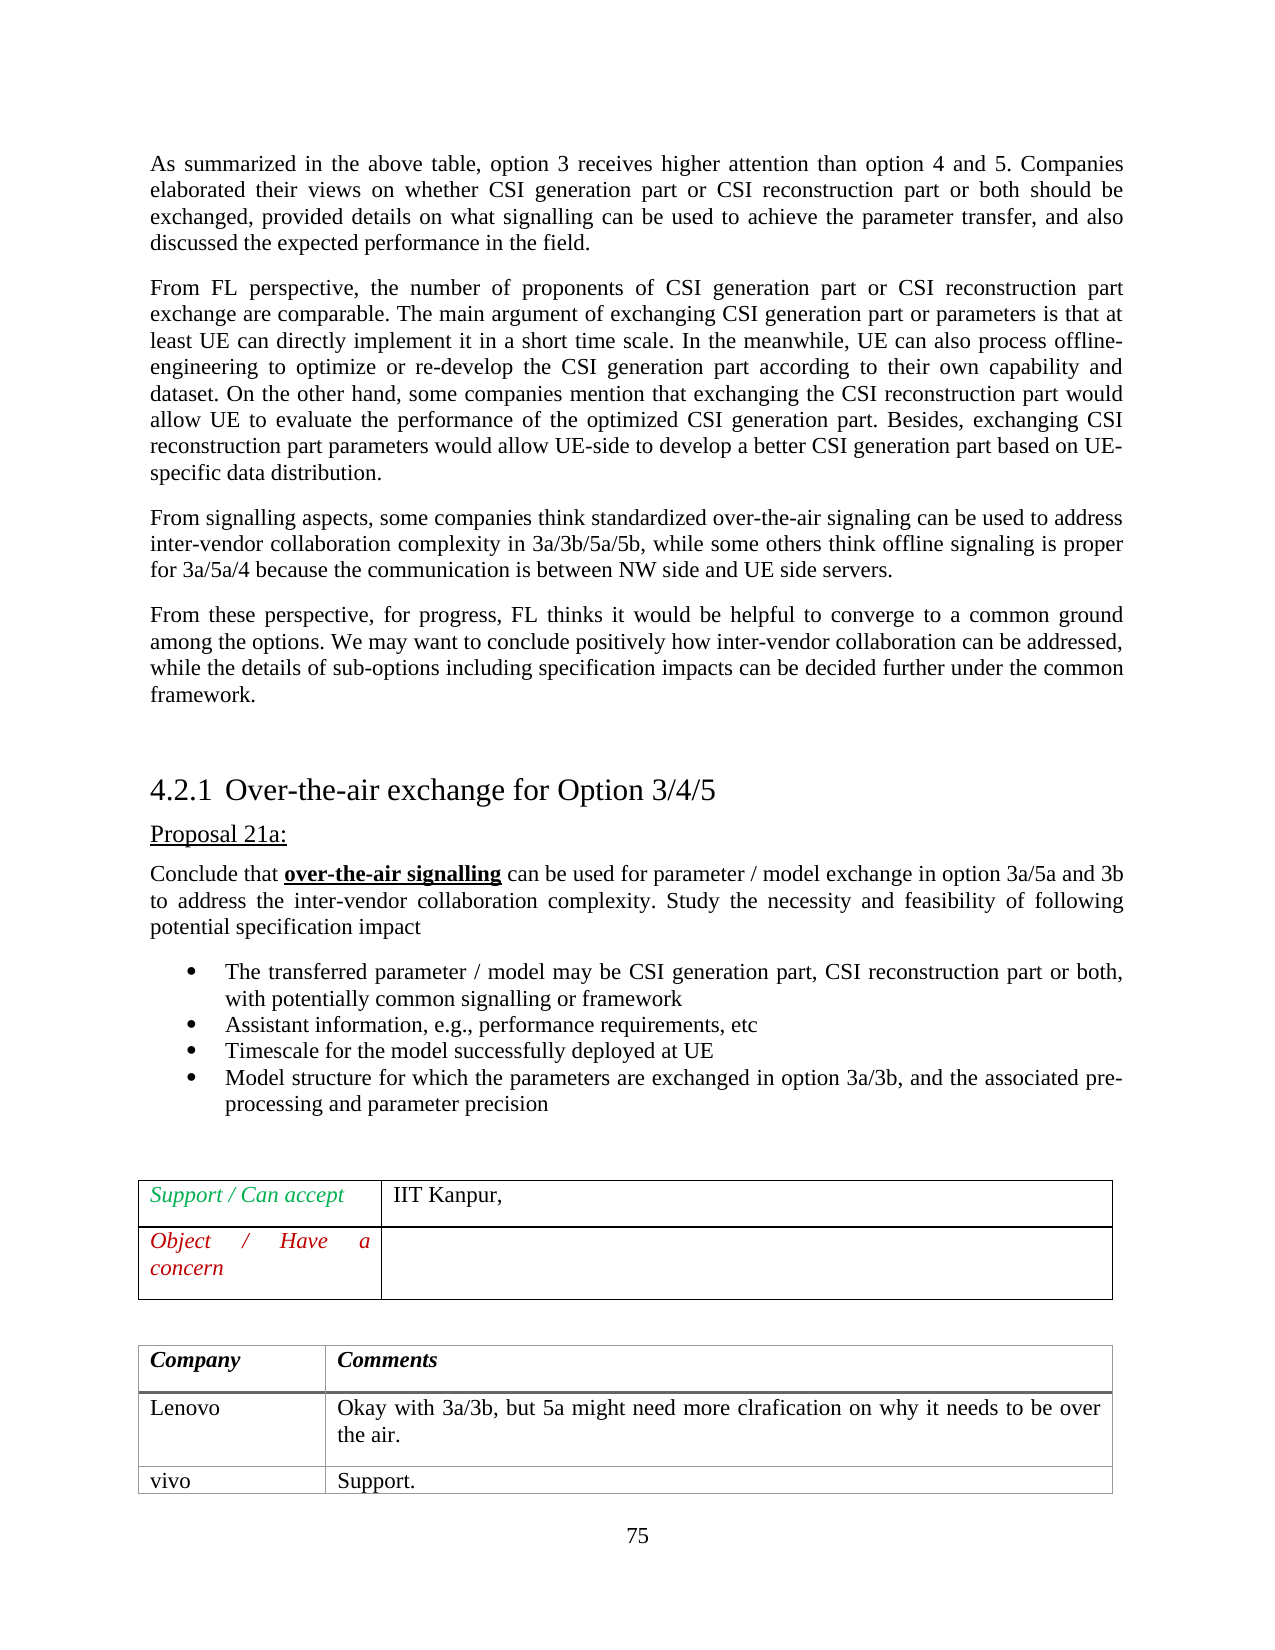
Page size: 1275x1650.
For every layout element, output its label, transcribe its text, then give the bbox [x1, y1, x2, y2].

text From FL perspective, the number of proponents of CSI generation part or CSI reconstruction part exchange are comparable. The main argument of exchanging CSI generation part or parameters is that at least UE can directly implement it in a short time scale. In the meanwhile, UE can also process offline-engineering to optimize or re-develop the CSI generation part according to their own capability and dataset. On the other hand, some companies mention that exchanging the CSI reconstruction part would allow UE to evaluate the performance of the optimized CSI generation part. Besides, exchanging CSI reconstruction part parameters would allow UE-side to develop a better CSI generation part based on UE-specific data distribution. [150, 274, 1125, 485]
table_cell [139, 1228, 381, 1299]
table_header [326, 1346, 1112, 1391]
subtitle Over-the-air exchange for Option 3/4/5 [150, 771, 1125, 807]
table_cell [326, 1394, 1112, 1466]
text Proposal 21a: [150, 819, 1125, 848]
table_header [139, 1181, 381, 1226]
list Timescale for the model successfully deployed at UE [187, 1037, 1125, 1064]
list The transferred parameter / model may be CSI generation part, CSI reconstruction part or both, with potentially common signalling or framework [187, 958, 1125, 1011]
text Conclude that over-the-air signalling can be used for parameter / model exchange in option 3a/5a and 3b to address the inter-vendor collaboration complexity. Study the necessity and feasibility of following potential specification impact [150, 861, 1125, 939]
list Assistant information, e.g., performance requirements, etc [187, 1011, 1125, 1037]
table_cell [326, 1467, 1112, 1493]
text As summarized in the above table, option 3 receives higher attention than option 4 and 5. Companies elaborated their views on whether CSI generation part or CSI reconstruction part or both should be exchanged, provided details on what signalling can be used to achieve the parameter transfer, and also discussed the expected performance in the field. [150, 150, 1125, 255]
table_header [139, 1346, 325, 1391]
list Model structure for which the parameters are exchanged in option 3a/3b, and the associated pre-processing and parameter precision [187, 1064, 1125, 1116]
text From signalling aspects, some companies think standardized over-the-air signaling can be used to address inter-vendor collaboration complexity in 3a/3b/5a/5b, while some others think offline signaling is proper for 3a/5a/4 because the communication is between NW side and UE side servers. [150, 504, 1125, 583]
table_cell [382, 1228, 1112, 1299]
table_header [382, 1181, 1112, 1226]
text From these perspective, for progress, FL thinks it would be helpful to converge to a common ground among the options. We may want to conclude positively how inter-vendor collaboration can be addressed, while the details of sub-options including specification impacts can be decided further under the common framework. [150, 602, 1125, 707]
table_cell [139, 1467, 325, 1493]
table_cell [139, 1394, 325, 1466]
